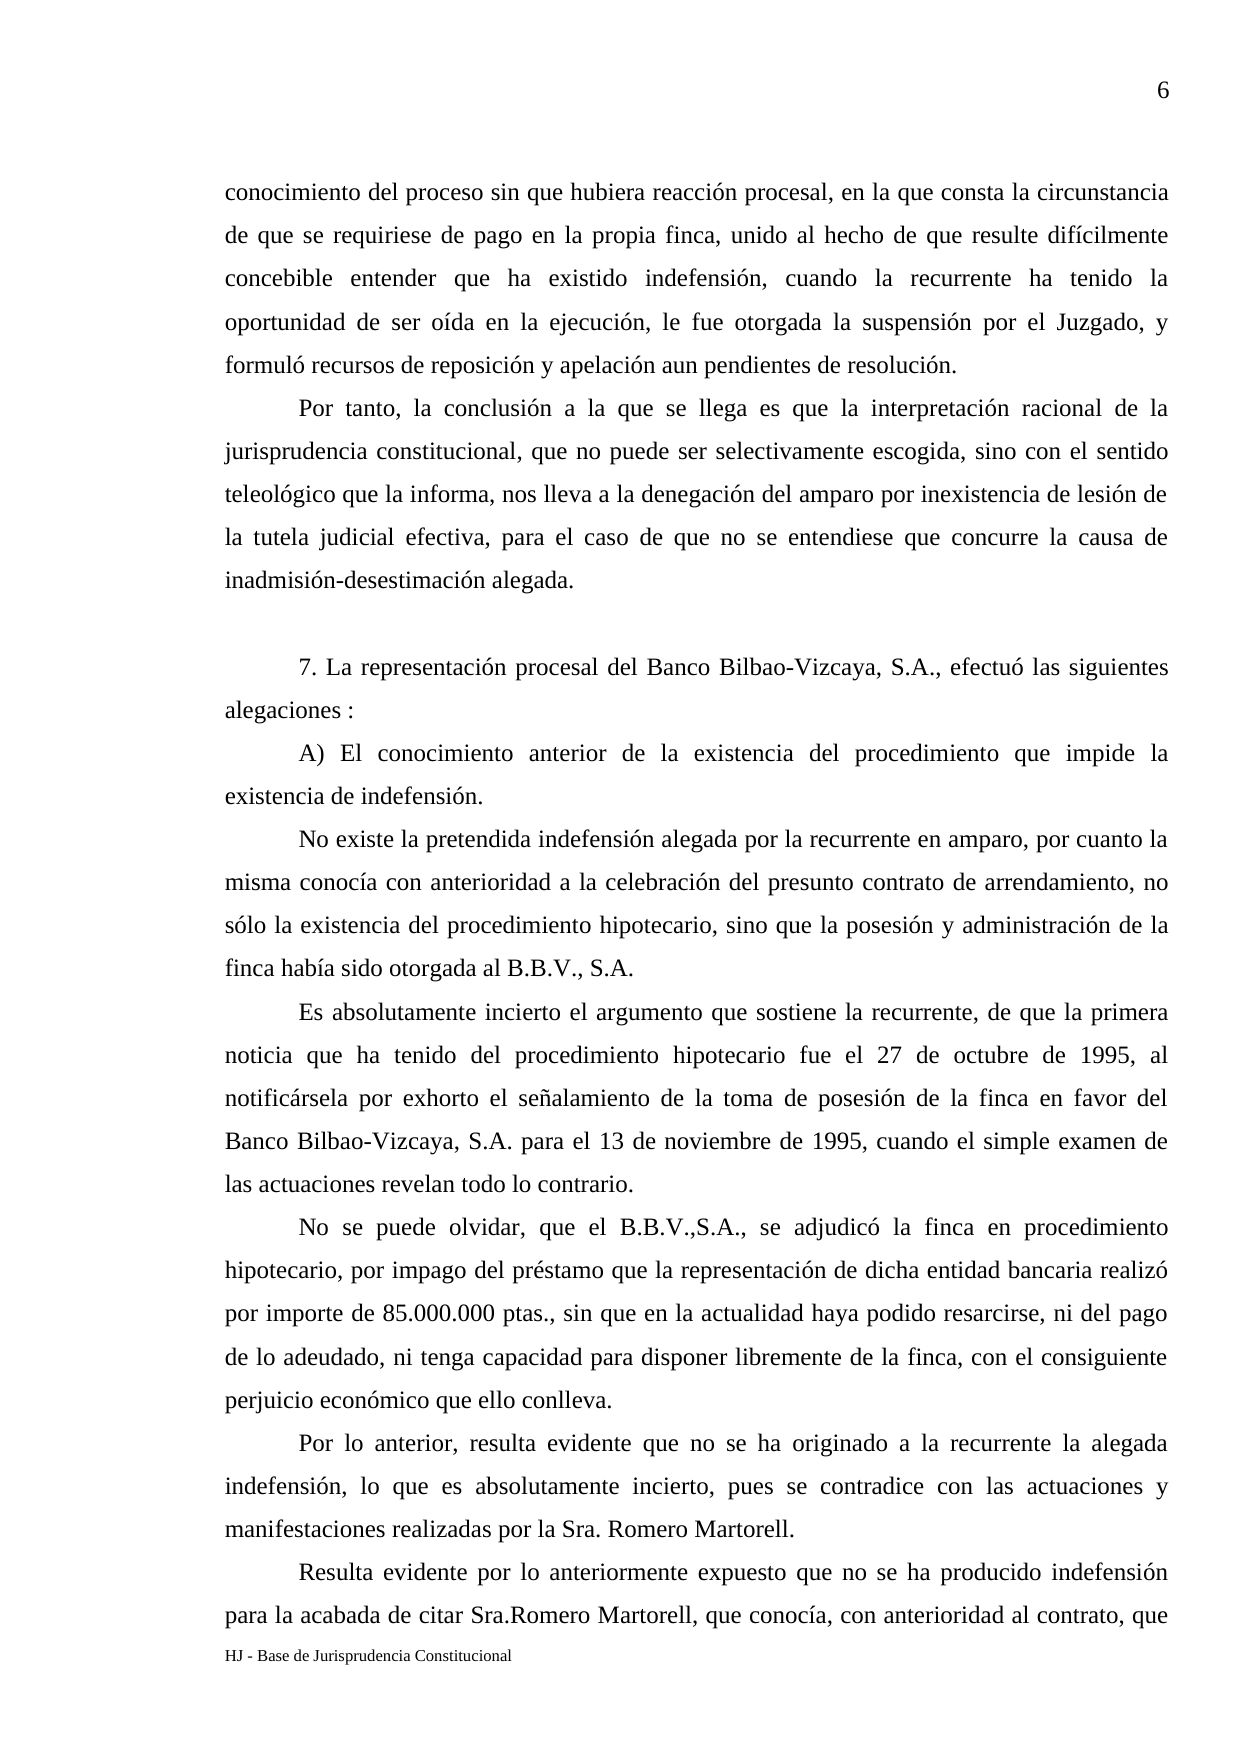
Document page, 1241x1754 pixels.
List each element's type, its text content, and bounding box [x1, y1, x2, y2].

text Por lo anterior, resulta evidente que no se ha originado a la recurrente la alegada indefensión, lo que es absolutamente incierto, pues se contradice con las actuaciones y manifestaciones realizadas por la Sra. Romero Martorell. [224, 1428, 1169, 1543]
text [224, 1557, 1169, 1629]
text No existe la pretendida indefensión alegada por la recurrente en amparo, por cuanto la misma conocía con anterioridad a la celebración del presunto contrato de arrendamiento, no sólo la existencia del procedimiento hipotecario, sino que la posesión y administración de la finca había sido otorgada al B.B.V., S.A. [224, 824, 1169, 982]
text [224, 177, 1169, 378]
text Es absolutamente incierto el argumento que sostiene la recurrente, de que la primera noticia que ha tenido del procedimiento hipotecario fue el 27 de octubre de 1995, al notificársela por exhorto el señalamiento de la toma de posesión de la finca en favor del Banco Bilbao-Vizcaya, S.A. para el 13 de noviembre de 1995, cuando el simple examen de las actuaciones revelan todo lo contrario. [224, 997, 1169, 1198]
text Por tanto, la conclusión a la que se llega es que la interpretación racional de la jurisprudencia constitucional, que no puede ser selectivamente escogida, sino con el sentido teleológico que la informa, nos lleva a la denegación del amparo por inexistencia de lesión de la tutela judicial efectiva, para el caso de que no se entendiese que concurre la causa de inadmisión-desestimación alegada. [224, 393, 1169, 594]
text No se puede olvidar, que el B.B.V.,S.A., se adjudicó la finca en procedimiento hipotecario, por impago del préstamo que la representación de dicha entidad bancaria realizó por importe de 85.000.000 ptas., sin que en la actualidad haya podido resarcirse, ni del pago de lo adeudado, ni tenga capacidad para disponer libremente de la finca, con el consiguiente perjuicio económico que ello conlleva. [224, 1212, 1169, 1413]
text 7. La representación procesal del Banco Bilbao-Vizcaya, S.A., efectuó las siguientes alegaciones : [224, 652, 1169, 723]
text A) El conocimiento anterior de la existencia del procedimiento que impide la existencia de indefensión. [224, 738, 1169, 810]
